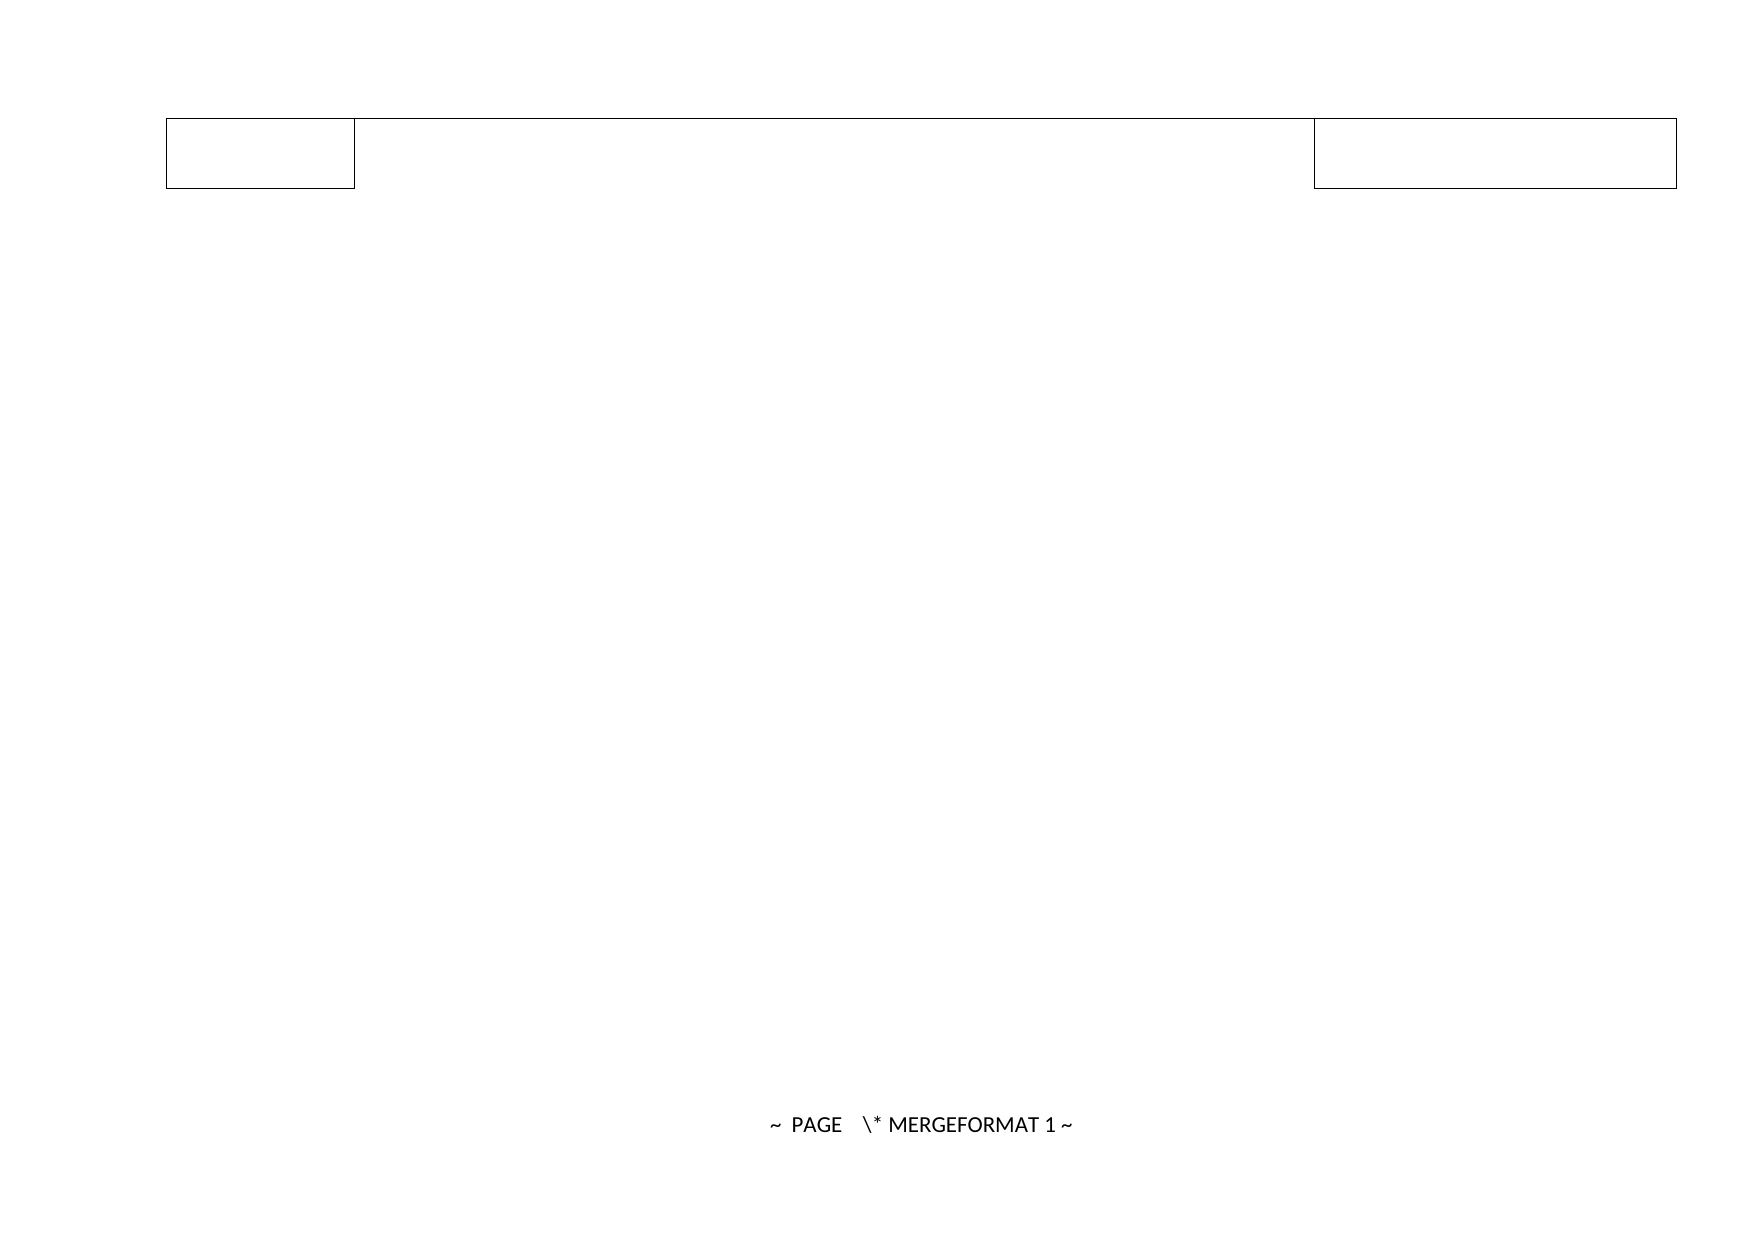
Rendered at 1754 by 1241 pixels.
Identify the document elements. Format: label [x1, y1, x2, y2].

table_header [1315, 119, 1676, 188]
table_header [167, 119, 354, 188]
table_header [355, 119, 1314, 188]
